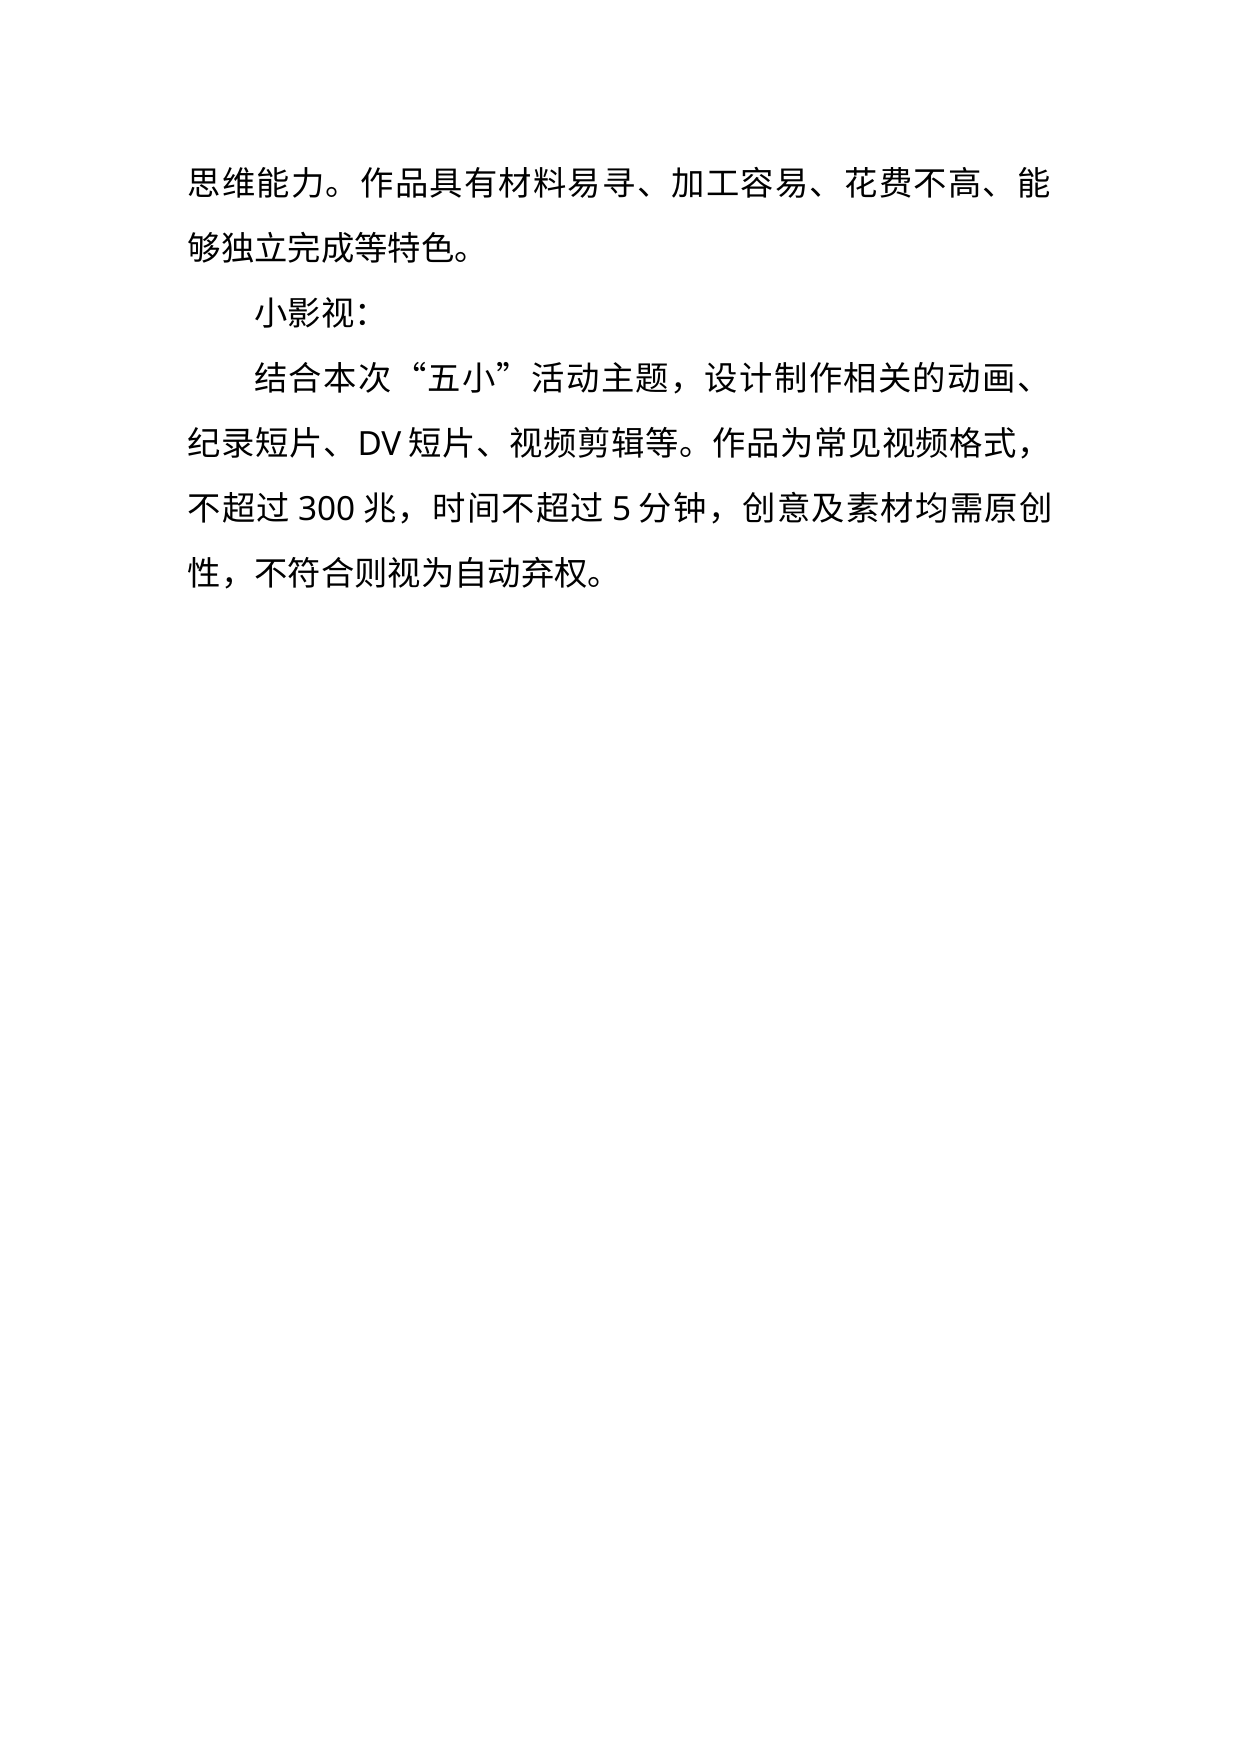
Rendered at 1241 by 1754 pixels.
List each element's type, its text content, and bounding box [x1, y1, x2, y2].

text 小影视： [187, 279, 1053, 344]
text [187, 149, 1053, 279]
text 结合本次“五小”活动主题，设计制作相关的动画、纪录短片、DV短片、视频剪辑等。作品为常见视频格式，不超过300兆，时间不超过5分钟，创意及素材均需原创性，不符合则视为自动弃权。 [187, 344, 1053, 604]
